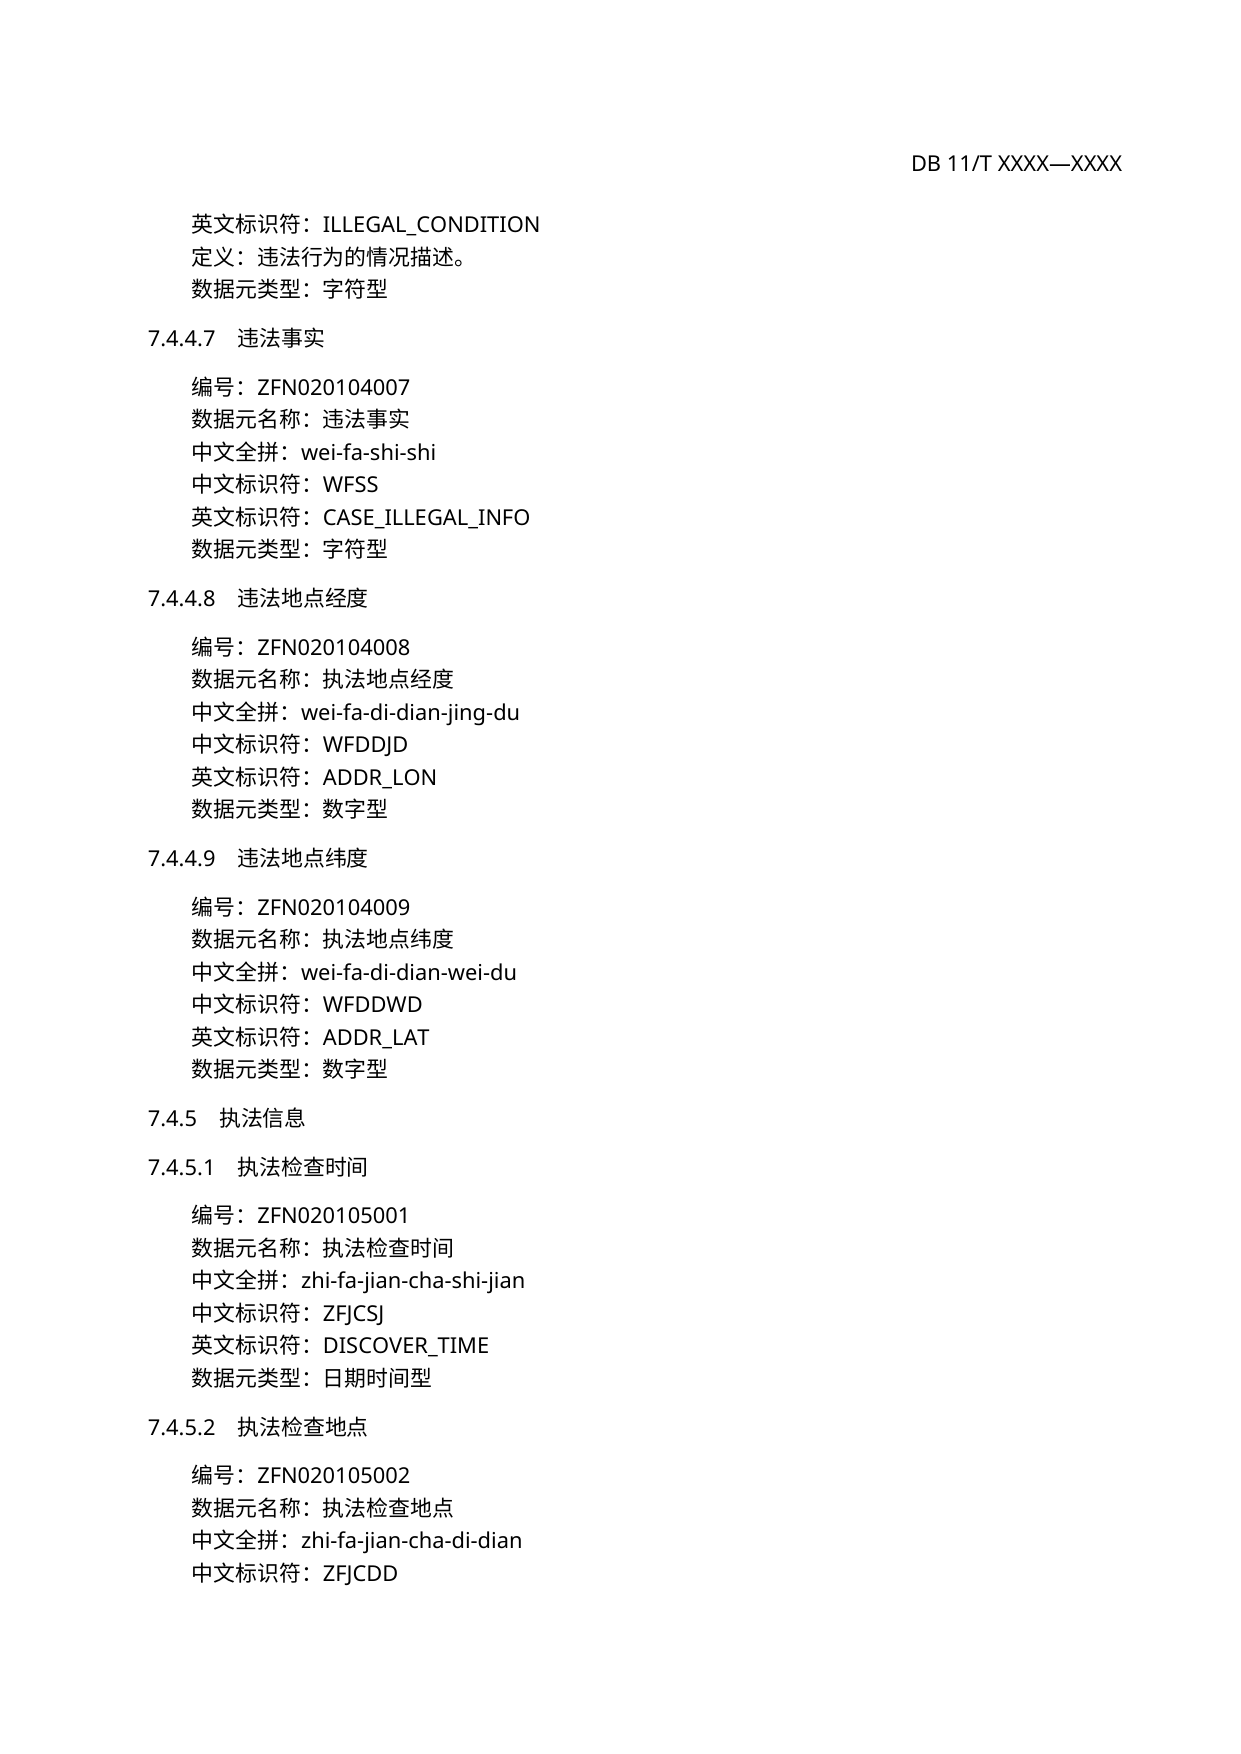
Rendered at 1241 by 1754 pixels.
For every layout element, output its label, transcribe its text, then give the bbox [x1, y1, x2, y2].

text 编号：ZFN020104009 [148, 889, 1122, 922]
text 中文全拼：wei-fa-shi-shi [148, 434, 1122, 467]
text 数据元类型：日期时间型 [148, 1361, 1122, 1393]
text 中文标识符：ZFJCSJ [148, 1296, 1122, 1328]
text 英文标识符：DISCOVER_TIME [148, 1328, 1122, 1361]
text 中文标识符：WFDDJD [148, 727, 1122, 759]
text 中文标识符：WFDDWD [148, 987, 1122, 1019]
text 数据元名称：执法地点纬度 [148, 922, 1122, 954]
text 数据元名称：违法事实 [148, 402, 1122, 434]
text 中文全拼：zhi-fa-jian-cha-di-dian [148, 1523, 1122, 1556]
text 编号：ZFN020105001 [148, 1198, 1122, 1231]
text 定义：违法行为的情况描述。 [148, 239, 1122, 272]
text 英文标识符：ADDR_LAT [148, 1019, 1122, 1052]
text 执法检查地点 [148, 1409, 1100, 1442]
text 违法事实 [148, 321, 1100, 353]
text 中文全拼：zhi-fa-jian-cha-shi-jian [148, 1263, 1122, 1296]
text 违法地点纬度 [148, 841, 1100, 873]
text 中文标识符：WFSS [148, 467, 1122, 499]
text 英文标识符：CASE_ILLEGAL_INFO [148, 499, 1122, 532]
text 英文标识符：ADDR_LON [148, 759, 1122, 792]
text 编号：ZFN020104007 [148, 369, 1122, 402]
text 数据元名称：执法检查时间 [148, 1231, 1122, 1263]
text 编号：ZFN020104008 [148, 629, 1122, 662]
text 违法地点经度 [148, 581, 1100, 613]
text 编号：ZFN020105002 [148, 1458, 1122, 1491]
text 执法检查时间 [148, 1149, 1100, 1182]
text 数据元类型：字符型 [148, 272, 1122, 304]
text 中文全拼：wei-fa-di-dian-wei-du [148, 954, 1122, 987]
text 数据元类型：数字型 [148, 792, 1122, 824]
text 数据元类型：数字型 [148, 1052, 1122, 1084]
text 数据元名称：执法地点经度 [148, 662, 1122, 694]
text 英文标识符：ILLEGAL_CONDITION [148, 207, 1122, 239]
text 中文标识符：ZFJCDD [148, 1556, 1122, 1588]
text 中文全拼：wei-fa-di-dian-jing-du [148, 694, 1122, 727]
text 数据元类型：字符型 [148, 532, 1122, 564]
text 执法信息 [148, 1101, 1100, 1133]
text 数据元名称：执法检查地点 [148, 1491, 1122, 1523]
